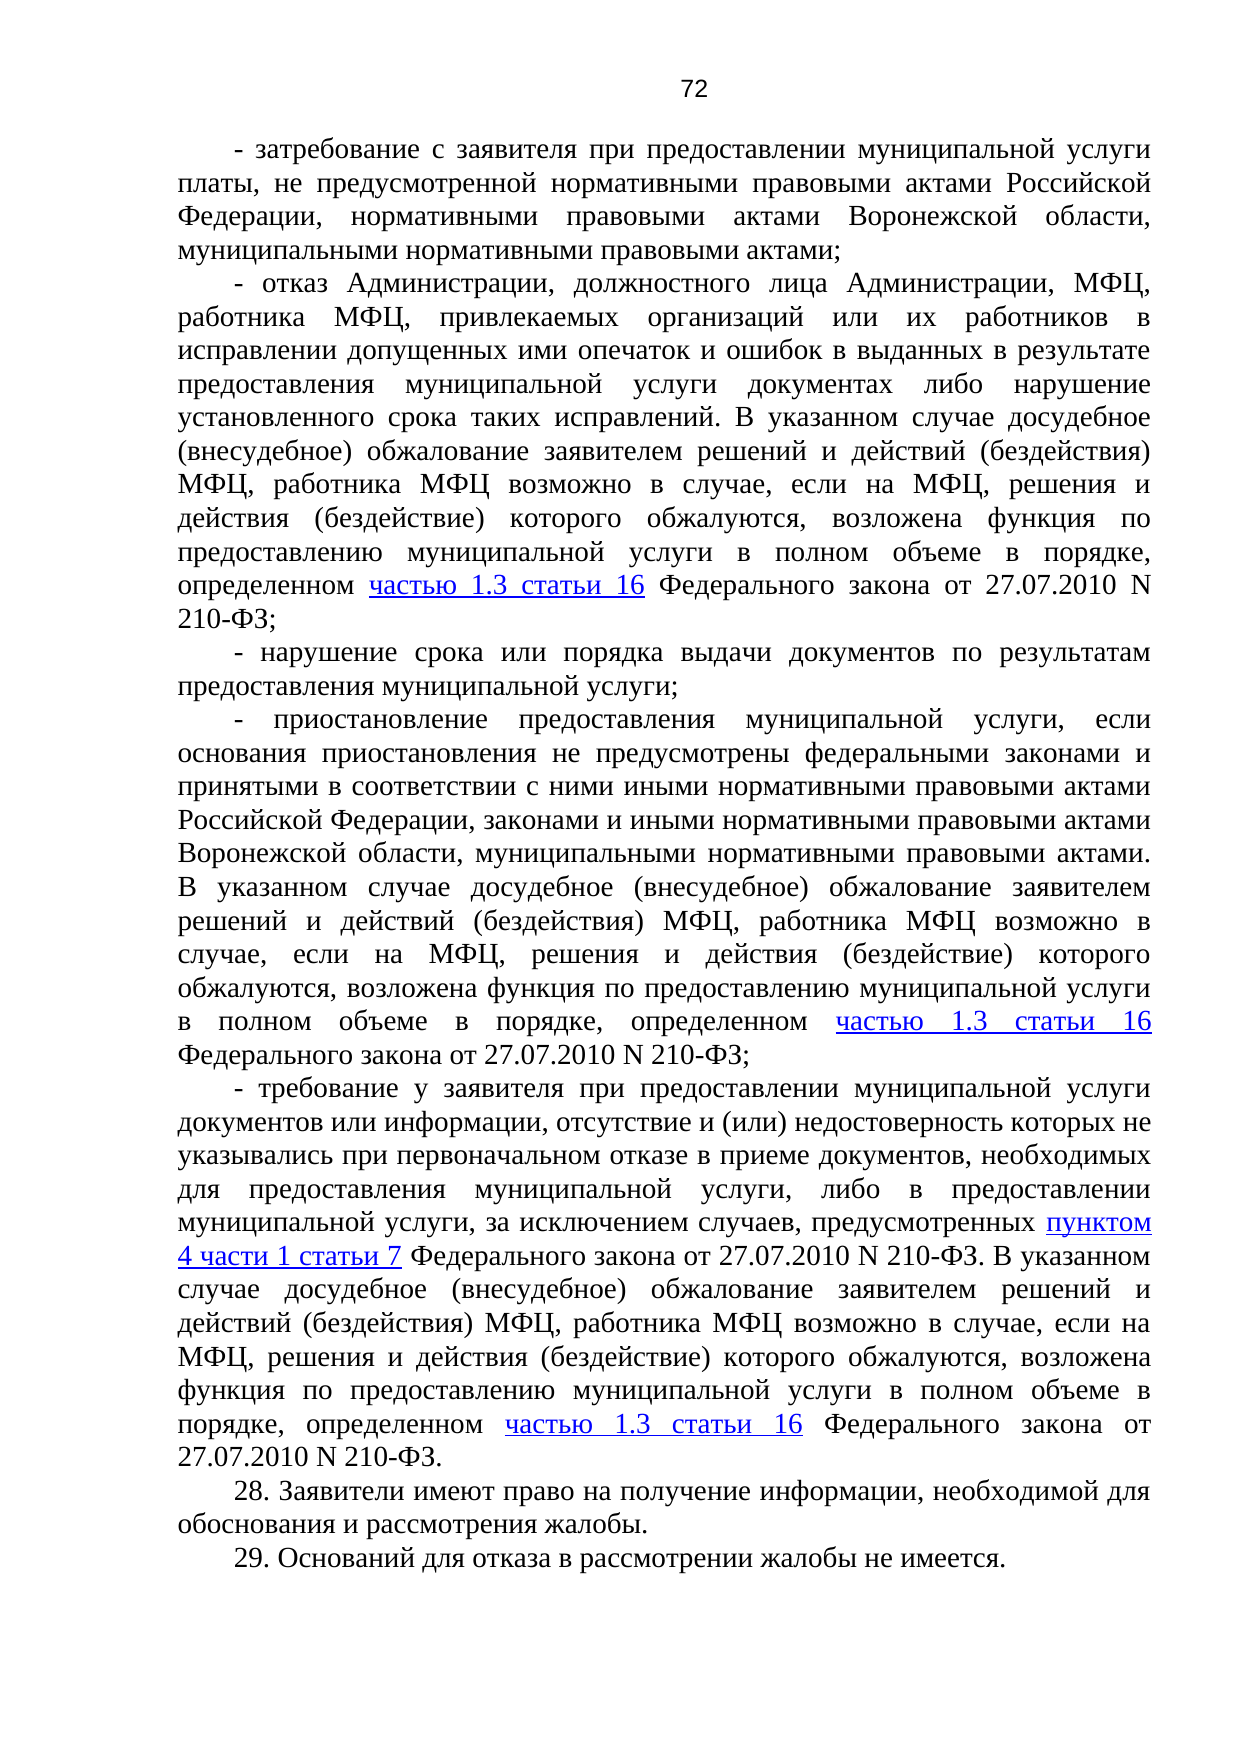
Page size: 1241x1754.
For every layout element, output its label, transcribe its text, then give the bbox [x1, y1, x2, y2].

text - затребование с заявителя при предоставлении муниципальной услуги платы, не предусмотренной нормативными правовыми актами Российской Федерации, нормативными правовыми актами Воронежской области, муниципальными нормативными правовыми актами; [177, 131, 1152, 265]
text - нарушение срока или порядка выдачи документов по результатам предоставления муниципальной услуги; [177, 634, 1152, 701]
text 29. Оснований для отказа в рассмотрении жалобы не имеется. [177, 1540, 1152, 1573]
text 28. Заявители имеют право на получение информации, необходимой для обоснования и рассмотрения жалобы. [177, 1473, 1152, 1540]
text - требование у заявителя при предоставлении муниципальной услуги документов или информации, отсутствие и (или) недостоверность которых не указывались при первоначальном отказе в приеме документов, необходимых для предоставления муниципальной услуги, либо в предоставлении муниципальной услуги, за исключением случаев, предусмотренных пунктом 4 части 1 статьи 7 Федерального закона от 27.07.2010 N 210-ФЗ. В указанном случае досудебное (внесудебное) обжалование заявителем решений и действий (бездействия) МФЦ, работника МФЦ возможно в случае, если на МФЦ, решения и действия (бездействие) которого обжалуются, возложена функция по предоставлению муниципальной услуги в полном объеме в порядке, определенном частью 1.3 статьи 16 Федерального закона от 27.07.2010 N 210-ФЗ. [177, 1070, 1152, 1473]
text - приостановление предоставления муниципальной услуги, если основания приостановления не предусмотрены федеральными законами и принятыми в соответствии с ними иными нормативными правовыми актами Российской Федерации, законами и иными нормативными правовыми актами Воронежской области, муниципальными нормативными правовыми актами. В указанном случае досудебное (внесудебное) обжалование заявителем решений и действий (бездействия) МФЦ, работника МФЦ возможно в случае, если на МФЦ, решения и действия (бездействие) которого обжалуются, возложена функция по предоставлению муниципальной услуги в полном объеме в порядке, определенном частью 1.3 статьи 16 Федерального закона от 27.07.2010 N 210-ФЗ; [177, 701, 1152, 1070]
text - отказ Администрации, должностного лица Администрации, МФЦ, работника МФЦ, привлекаемых организаций или их работников в исправлении допущенных ими опечаток и ошибок в выданных в результате предоставления муниципальной услуги документах либо нарушение установленного срока таких исправлений. В указанном случае досудебное (внесудебное) обжалование заявителем решений и действий (бездействия) МФЦ, работника МФЦ возможно в случае, если на МФЦ, решения и действия (бездействие) которого обжалуются, возложена функция по предоставлению муниципальной услуги в полном объеме в порядке, определенном частью 1.3 статьи 16 Федерального закона от 27.07.2010 N 210-ФЗ; [177, 265, 1152, 634]
